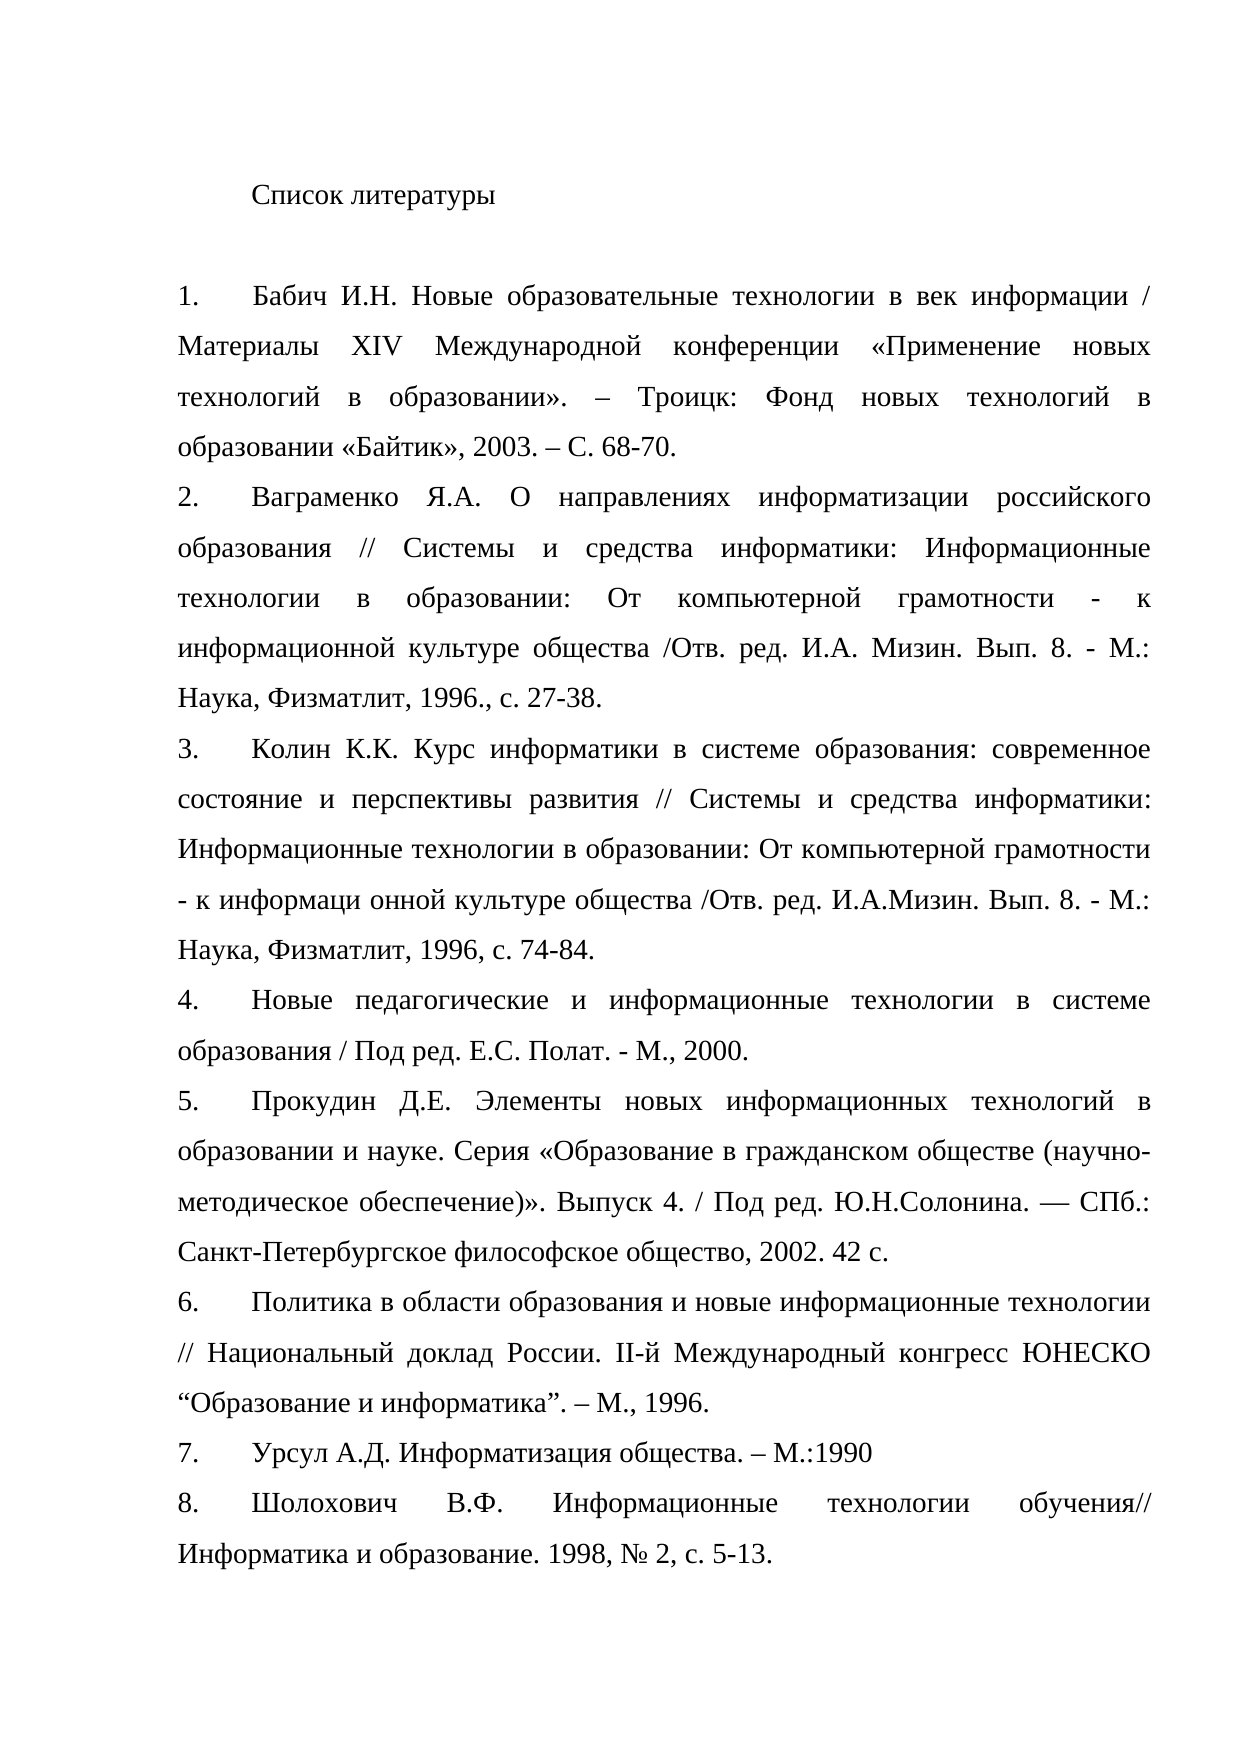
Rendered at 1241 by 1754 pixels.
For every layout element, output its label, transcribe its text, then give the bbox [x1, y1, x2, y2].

list Прокудин Д.Е. Элементы новых информационных технологий в образовании и науке. Серия «Образование в гражданском обществе (научно-методическое обеспечение)». Выпуск 4. / Под ред. Ю.Н.Солонина. — СПб.: Санкт-Петербургское философское общество, 2002. 42 с. [177, 1083, 1152, 1268]
list Шолохович В.Ф. Информационные технологии обучения// Информатика и образование. 1998, № 2, с. 5-13. [177, 1486, 1152, 1569]
list Бабич И.Н. Новые образовательные технологии в век информации / Материалы XIV Международной конференции «Применение новых технологий в образовании». – Троицк: Фонд новых технологий в образовании «Байтик», 2003. – С. 68-70. [177, 278, 1152, 463]
list Урсул А.Д. Информатизация общества. – М.:1990 [177, 1435, 1152, 1469]
text Список литературы [177, 177, 1152, 211]
list Новые педагогические и информационные технологии в системе образования / Под ред. Е.С. Полат. - М., 2000. [177, 982, 1152, 1066]
list Ваграменко Я.А. О направлениях информатизации российского образования // Системы и средства информатики: Информационные технологии в образовании: От компьютерной грамотности - к информационной культуре общества /Отв. ред. И.А. Мизин. Вып. 8. - М.: Наука, Физматлит, 1996., с. 27-38. [177, 479, 1152, 714]
list Политика в области образования и новые информационные технологии // Национальный доклад России. II-й Международный конгресс ЮНЕСКО “Образование и информатика”. – М., 1996. [177, 1284, 1152, 1418]
list Колин К.К. Курс информатики в системе образования: современное состояние и перспективы развития // Системы и средства информатики: Информационные технологии в образовании: От компьютерной грамотности - к информаци онной культуре общества /Отв. ред. И.А.Мизин. Вып. 8. - М.: Наука, Физматлит, 1996, с. 74-84. [177, 731, 1152, 966]
